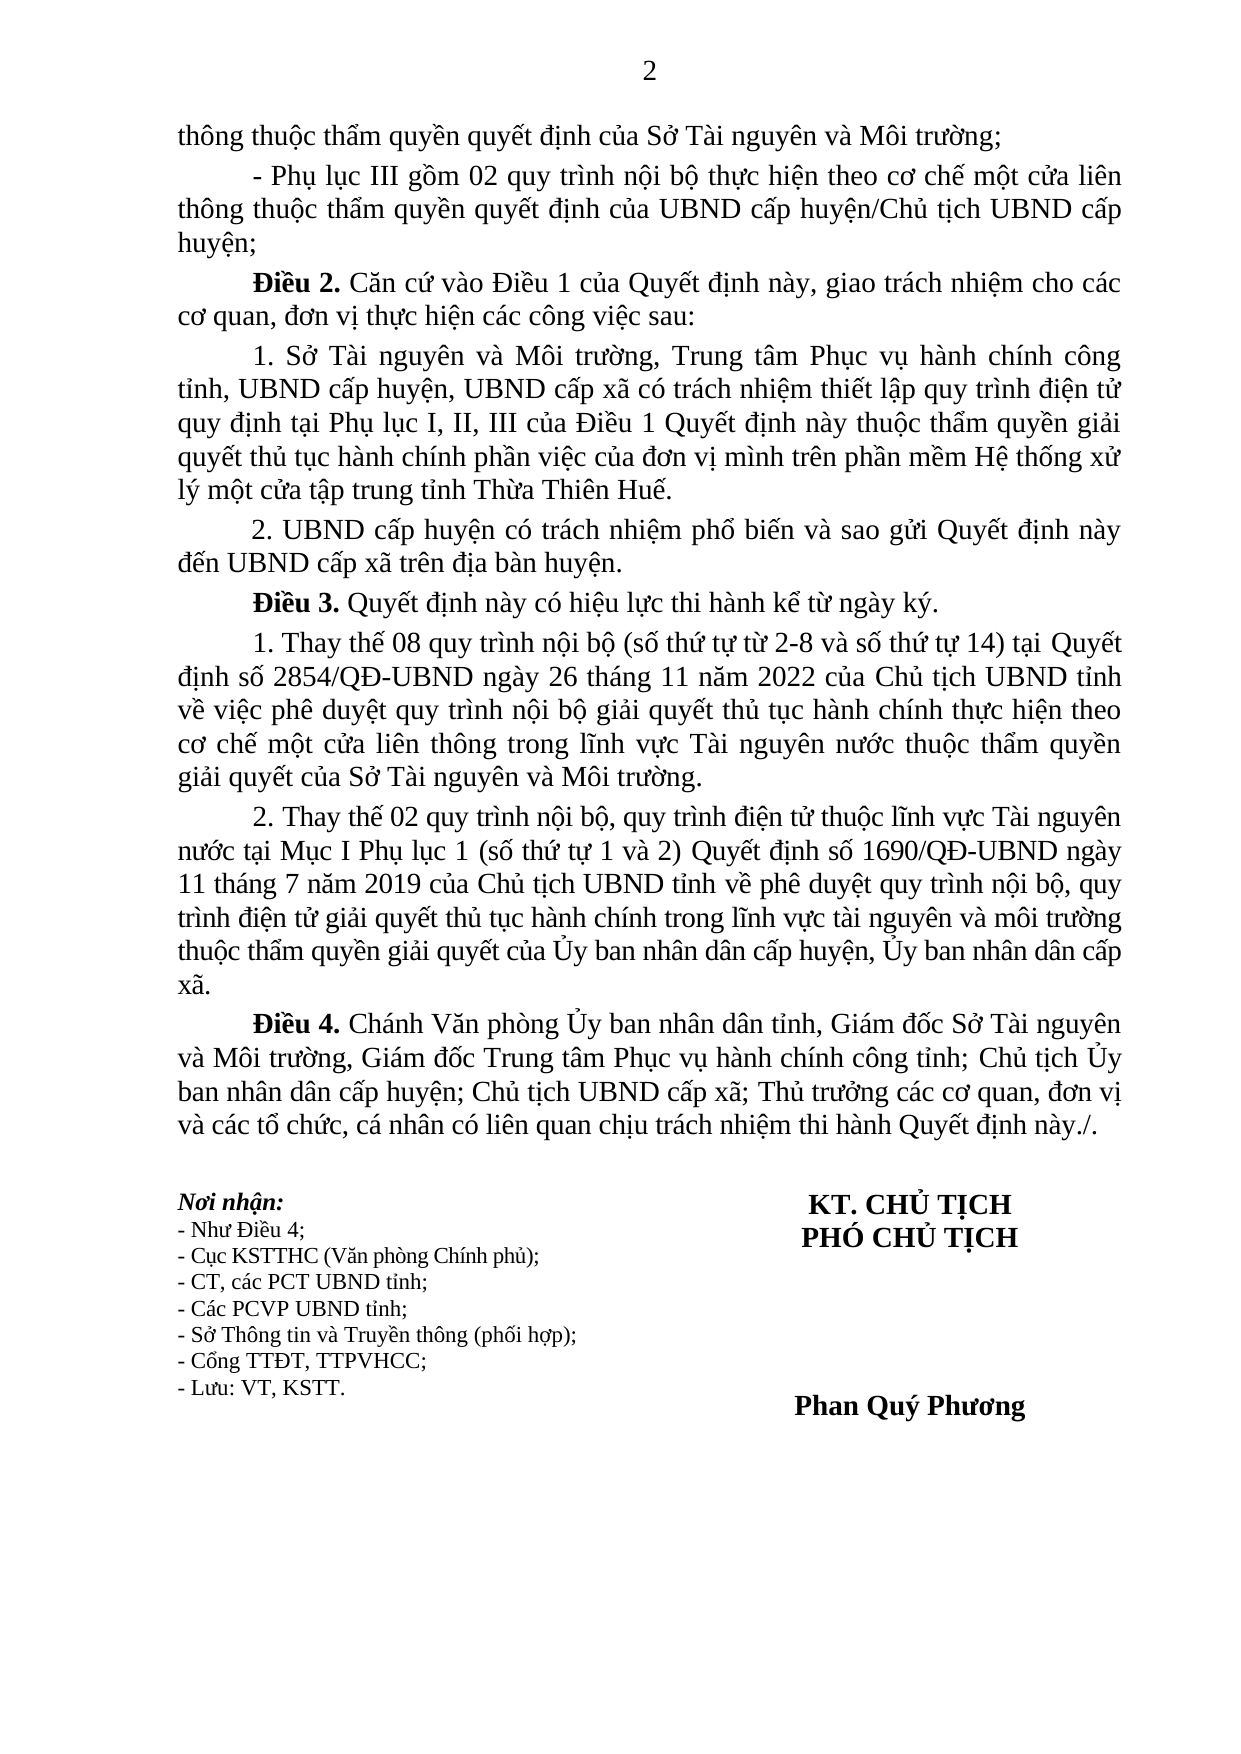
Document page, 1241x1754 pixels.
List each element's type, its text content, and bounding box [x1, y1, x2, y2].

text Điều 4. Chánh Văn phòng Ủy ban nhân dân tỉnh, Giám đốc Sở Tài nguyên và Môi trường, Giám đốc Trung tâm Phục vụ hành chính công tỉnh; Chủ tịch Ủy ban nhân dân cấp huyện; Chủ tịch UBND cấp xã; Thủ trưởng các cơ quan, đơn vị và các tổ chức, cá nhân có liên quan chịu trách nhiệm thi hành Quyết định này./. [177, 1007, 1122, 1141]
text - Phụ lục III gồm 02 quy trình nội bộ thực hiện theo cơ chế một cửa liên thông thuộc thẩm quyền quyết định của UBND cấp huyện/Chủ tịch UBND cấp huyện; [177, 158, 1122, 258]
table_header Nơi nhận: - Như Điều 4; - Cục KSTTHC (Văn phòng Chính phủ); - CT, các PCT UBND tỉnh; - Các PCVP UBND tỉnh; - Sở Thông tin và Truyền thông (phối hợp); - Cổng TTĐT, TTPVHCC; - Lưu: VT, KSTT. [166, 1187, 679, 1422]
text 1. Sở Tài nguyên và Môi trường, Trung tâm Phục vụ hành chính công tỉnh, UBND cấp huyện, UBND cấp xã có trách nhiệm thiết lập quy trình điện tử quy định tại Phụ lục I, II, III của Điều 1 Quyết định này thuộc thẩm quyền giải quyết thủ tục hành chính phần việc của đơn vị mình trên phần mềm Hệ thống xử lý một cửa tập trung tỉnh Thừa Thiên Huế. [177, 338, 1122, 506]
text 1. Thay thế 08 quy trình nội bộ (số thứ tự từ 2-8 và số thứ tự 14) tại Quyết định số 2854/QĐ-UBND ngày 26 tháng 11 năm 2022 của Chủ tịch UBND tỉnh về việc phê duyệt quy trình nội bộ giải quyết thủ tục hành chính thực hiện theo cơ chế một cửa liên thông trong lĩnh vực Tài nguyên nước thuộc thẩm quyền giải quyết của Sở Tài nguyên và Môi trường. [177, 625, 1122, 793]
text 2. UBND cấp huyện có trách nhiệm phổ biến và sao gửi Quyết định này đến UBND cấp xã trên địa bàn huyện. [177, 512, 1122, 579]
text 2. Thay thế 02 quy trình nội bộ, quy trình điện tử thuộc lĩnh vực Tài nguyên nước tại Mục I Phụ lục 1 (số thứ tự 1 và 2) Quyết định số 1690/QĐ-UBND ngày 11 tháng 7 năm 2019 của Chủ tịch UBND tỉnh về phê duyệt quy trình nội bộ, quy trình điện tử giải quyết thủ tục hành chính trong lĩnh vực tài nguyên và môi trường thuộc thẩm quyền giải quyết của Ủy ban nhân dân cấp huyện, Ủy ban nhân dân cấp xã. [177, 799, 1122, 1000]
table_header KT. CHỦ TỊCH PHÓ CHỦ TỊCH Phan Quý Phương [679, 1187, 1141, 1422]
text Điều 2. Căn cứ vào Điều 1 của Quyết định này, giao trách nhiệm cho các cơ quan, đơn vị thực hiện các công việc sau: [177, 265, 1122, 332]
text Điều 3. Quyết định này có hiệu lực thi hành kể từ ngày ký. [177, 585, 1122, 619]
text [177, 118, 1122, 152]
